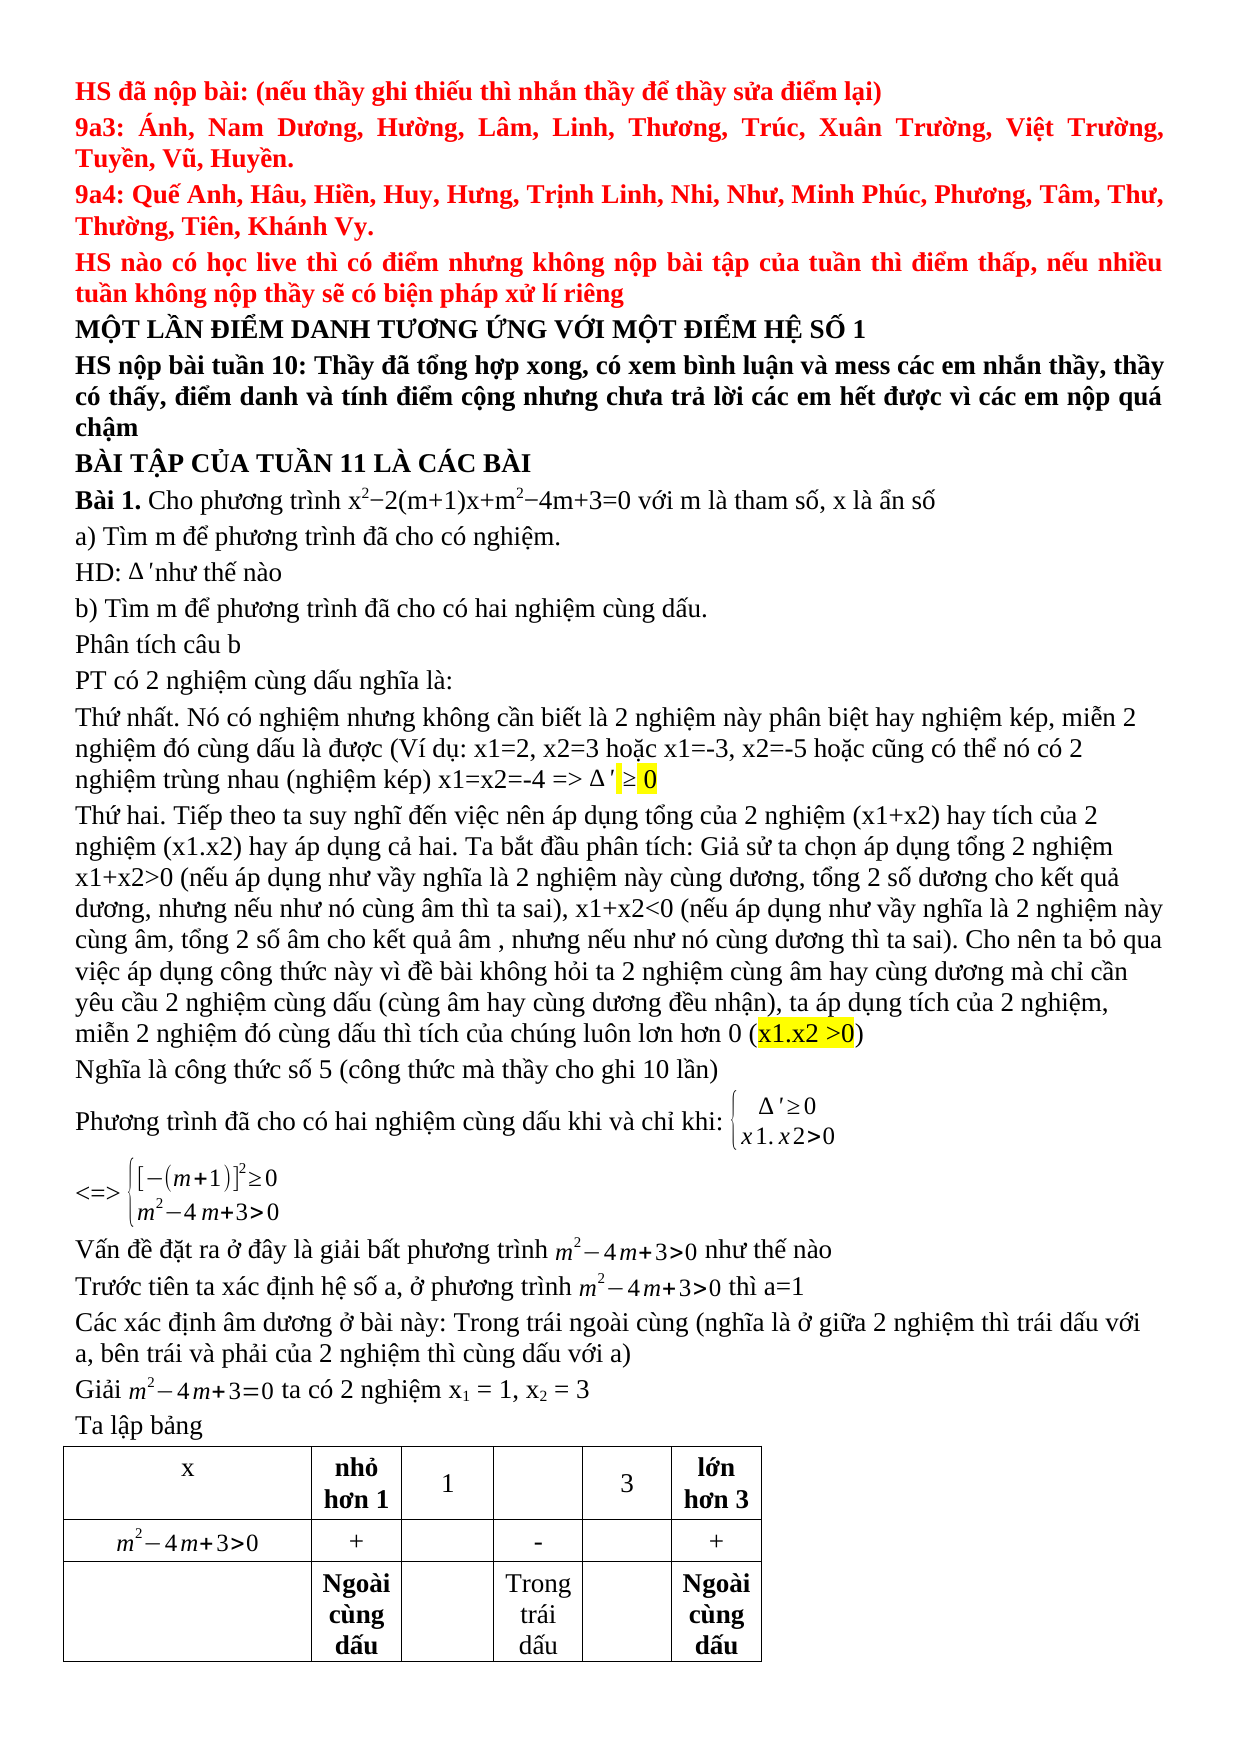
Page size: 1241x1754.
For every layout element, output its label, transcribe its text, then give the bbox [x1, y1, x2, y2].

text Trước tiên ta xác định hệ số a, ở phương trình thì a=1 [75, 1270, 1165, 1301]
text HS đã nộp bài: (nếu thầy ghi thiếu thì nhắn thầy để thầy sửa điểm lại) [75, 75, 1165, 106]
table_cell + [312, 1520, 401, 1561]
text PT có 2 nghiệm cùng dấu nghĩa là: [75, 664, 1165, 696]
table_header x [64, 1447, 311, 1519]
text b) Tìm m để phương trình đã cho có hai nghiệm cùng dấu. [75, 592, 1165, 623]
table_cell [64, 1520, 311, 1561]
text Nghĩa là công thức số 5 (công thức mà thầy cho ghi 10 lần) [75, 1053, 1165, 1084]
text HD: như thế nào [75, 556, 1165, 587]
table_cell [494, 1562, 582, 1661]
table_cell [402, 1562, 493, 1661]
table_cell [312, 1562, 401, 1661]
text Vấn đề đặt ra ở đây là giải bất phương trình như thế nào [75, 1234, 1165, 1265]
text Phân tích câu b [75, 628, 1165, 659]
table_cell [64, 1562, 311, 1661]
text a) Tìm m để phương trình đã cho có nghiệm. [75, 520, 1165, 551]
text <=> [75, 1157, 1165, 1229]
text Các xác định âm dương ở bài này: Trong trái ngoài cùng (nghĩa là ở giữa 2 nghiệm thì trái dấu với a, bên trái và phải của 2 nghiệm thì cùng dấu với a) [75, 1306, 1165, 1368]
text Bài 1. Cho phương trình x2−2(m+1)x+m2−4m+3=0 với m là tham số, x là ẩn số [75, 484, 1165, 515]
text Thứ hai. Tiếp theo ta suy nghĩ đến việc nên áp dụng tổng của 2 nghiệm (x1+x2) hay tích của 2 nghiệm (x1.x2) hay áp dụng cả hai. Ta bắt đầu phân tích: Giả sử ta chọn áp dụng tổng 2 nghiệm x1+x2>0 (nếu áp dụng như vầy nghĩa là 2 nghiệm này cùng dương, tổng 2 số dương cho kết quả dương, nhưng nếu như nó cùng âm thì ta sai), x1+x2<0 (nếu áp dụng như vầy nghĩa là 2 nghiệm này cùng âm, tổng 2 số âm cho kết quả âm , nhưng nếu như nó cùng dương thì ta sai). Cho nên ta bỏ qua việc áp dụng công thức này vì đề bài không hỏi ta 2 nghiệm cùng âm hay cùng dương mà chỉ cần yêu cầu 2 nghiệm cùng dấu (cùng âm hay cùng dương đều nhận), ta áp dụng tích của 2 nghiệm, miễn 2 nghiệm đó cùng dấu thì tích của chúng luôn lơn hơn 0 (x1.x2 >0) [75, 799, 1165, 1048]
table_header lớn hơn 3 [672, 1447, 761, 1519]
text Thứ nhất. Nó có nghiệm nhưng không cần biết là 2 nghiệm này phân biệt hay nghiệm kép, miễn 2 nghiệm đó cùng dấu là được (Ví dụ: x1=2, x2=3 hoặc x1=-3, x2=-5 hoặc cũng có thể nó có 2 nghiệm trùng nhau (nghiệm kép) x1=x2=-4 => 0 [75, 701, 1165, 794]
text BÀI TẬP CỦA TUẦN 11 LÀ CÁC BÀI [75, 448, 1165, 479]
text MỘT LẦN ĐIỂM DANH TƯƠNG ỨNG VỚI MỘT ĐIỂM HỆ SỐ 1 [75, 313, 1165, 344]
table_cell [402, 1520, 493, 1561]
text Giải ta có 2 nghiệm x1 = 1, x2 = 3 [75, 1373, 1165, 1404]
table_cell [583, 1562, 671, 1661]
text 9a3: Ánh, Nam Dương, Hường, Lâm, Linh, Thương, Trúc, Xuân Trường, Việt Trường, Tuyền, Vũ, Huyền. [75, 111, 1165, 173]
text Ta lập bảng [75, 1409, 1165, 1441]
table_header 1 [402, 1447, 493, 1519]
table_header 3 [583, 1447, 671, 1519]
table_cell - [494, 1520, 582, 1561]
text HS nào có học live thì có điểm nhưng không nộp bài tập của tuần thì điểm thấp, nếu nhiều tuần không nộp thầy sẽ có biện pháp xử lí riêng [75, 246, 1165, 308]
table_cell [583, 1520, 671, 1561]
table_header nhỏ hơn 1 [312, 1447, 401, 1519]
text HS nộp bài tuần 10: Thầy đã tổng hợp xong, có xem bình luận và mess các em nhắn thầy, thầy có thấy, điểm danh và tính điểm cộng nhưng chưa trả lời các em hết được vì các em nộp quá chậm [75, 349, 1165, 443]
text Phương trình đã cho có hai nghiệm cùng dấu khi và chỉ khi: [75, 1089, 1165, 1152]
text 9a4: Quế Anh, Hâu, Hiền, Huy, Hưng, Trịnh Linh, Nhi, Như, Minh Phúc, Phương, Tâm, Thư, Thường, Tiên, Khánh Vy. [75, 178, 1165, 241]
table_cell + [672, 1520, 761, 1561]
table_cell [672, 1562, 761, 1661]
table_header [494, 1447, 582, 1519]
